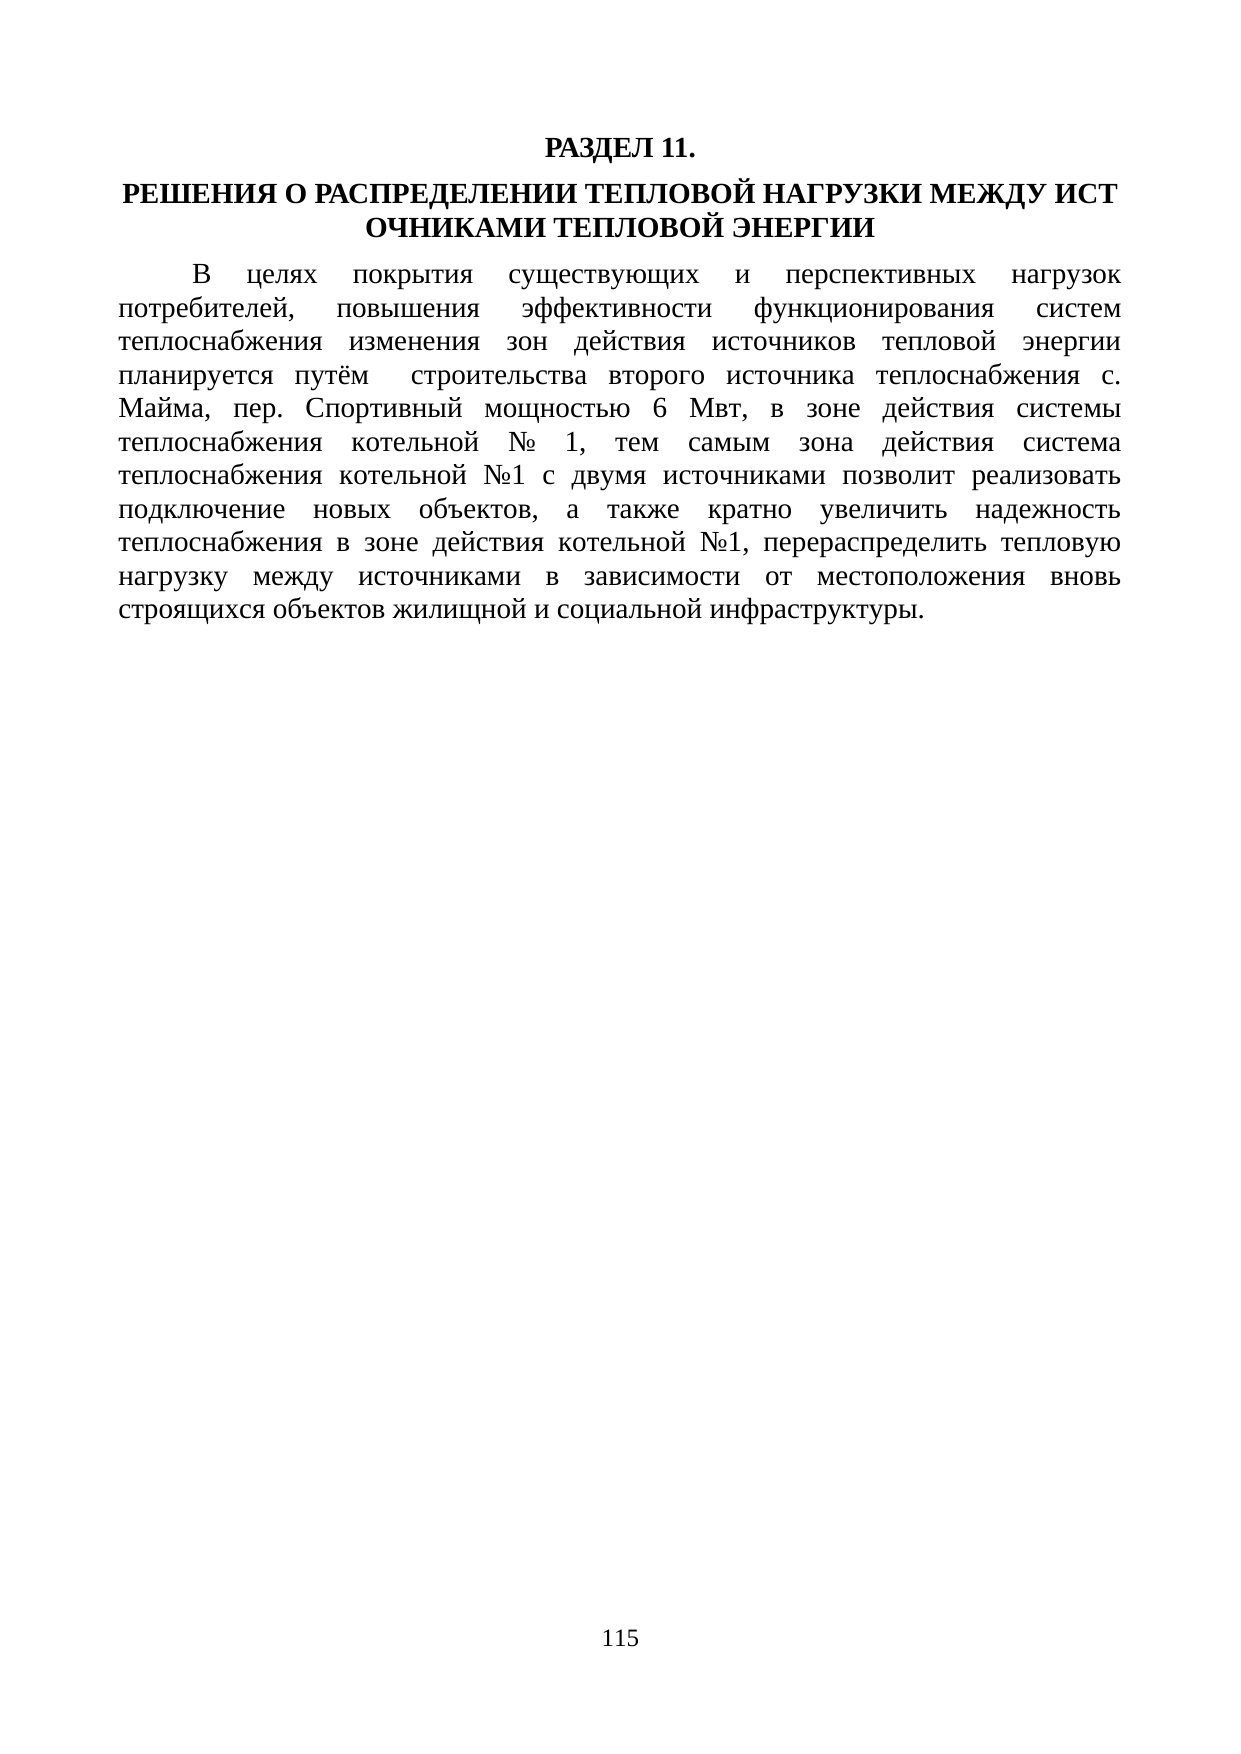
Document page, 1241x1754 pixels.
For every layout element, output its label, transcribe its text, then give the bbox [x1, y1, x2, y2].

text В целях покрытия существующих и перспективных нагрузок потребителей, повышения эффективности функционирования систем теплоснабжения изменения зон действия источников тепловой энергии планируется путём строительства второго источника теплоснабжения с. Майма, пер. Спортивный мощностью 6 Мвт, в зоне действия системы теплоснабжения котельной № 1, тем самым зона действия система теплоснабжения котельной №1 с двумя источниками позволит реализовать подключение новых объектов, а также кратно увеличить надежность теплоснабжения в зоне действия котельной №1, перераспределить тепловую нагрузку между источниками в зависимости от местоположения вновь строящихся объектов жилищной и социальной инфраструктуры. [118, 256, 1122, 625]
subtitle РАЗДЕЛ 11. [118, 131, 1122, 164]
subtitle РЕШЕНИЯ О РАСПРЕДЕЛЕНИИ ТЕПЛОВОЙ НАГРУЗКИ МЕЖДУ ИСТОЧНИКАМИ ТЕПЛОВОЙ ЭНЕРГИИ [118, 177, 1122, 244]
